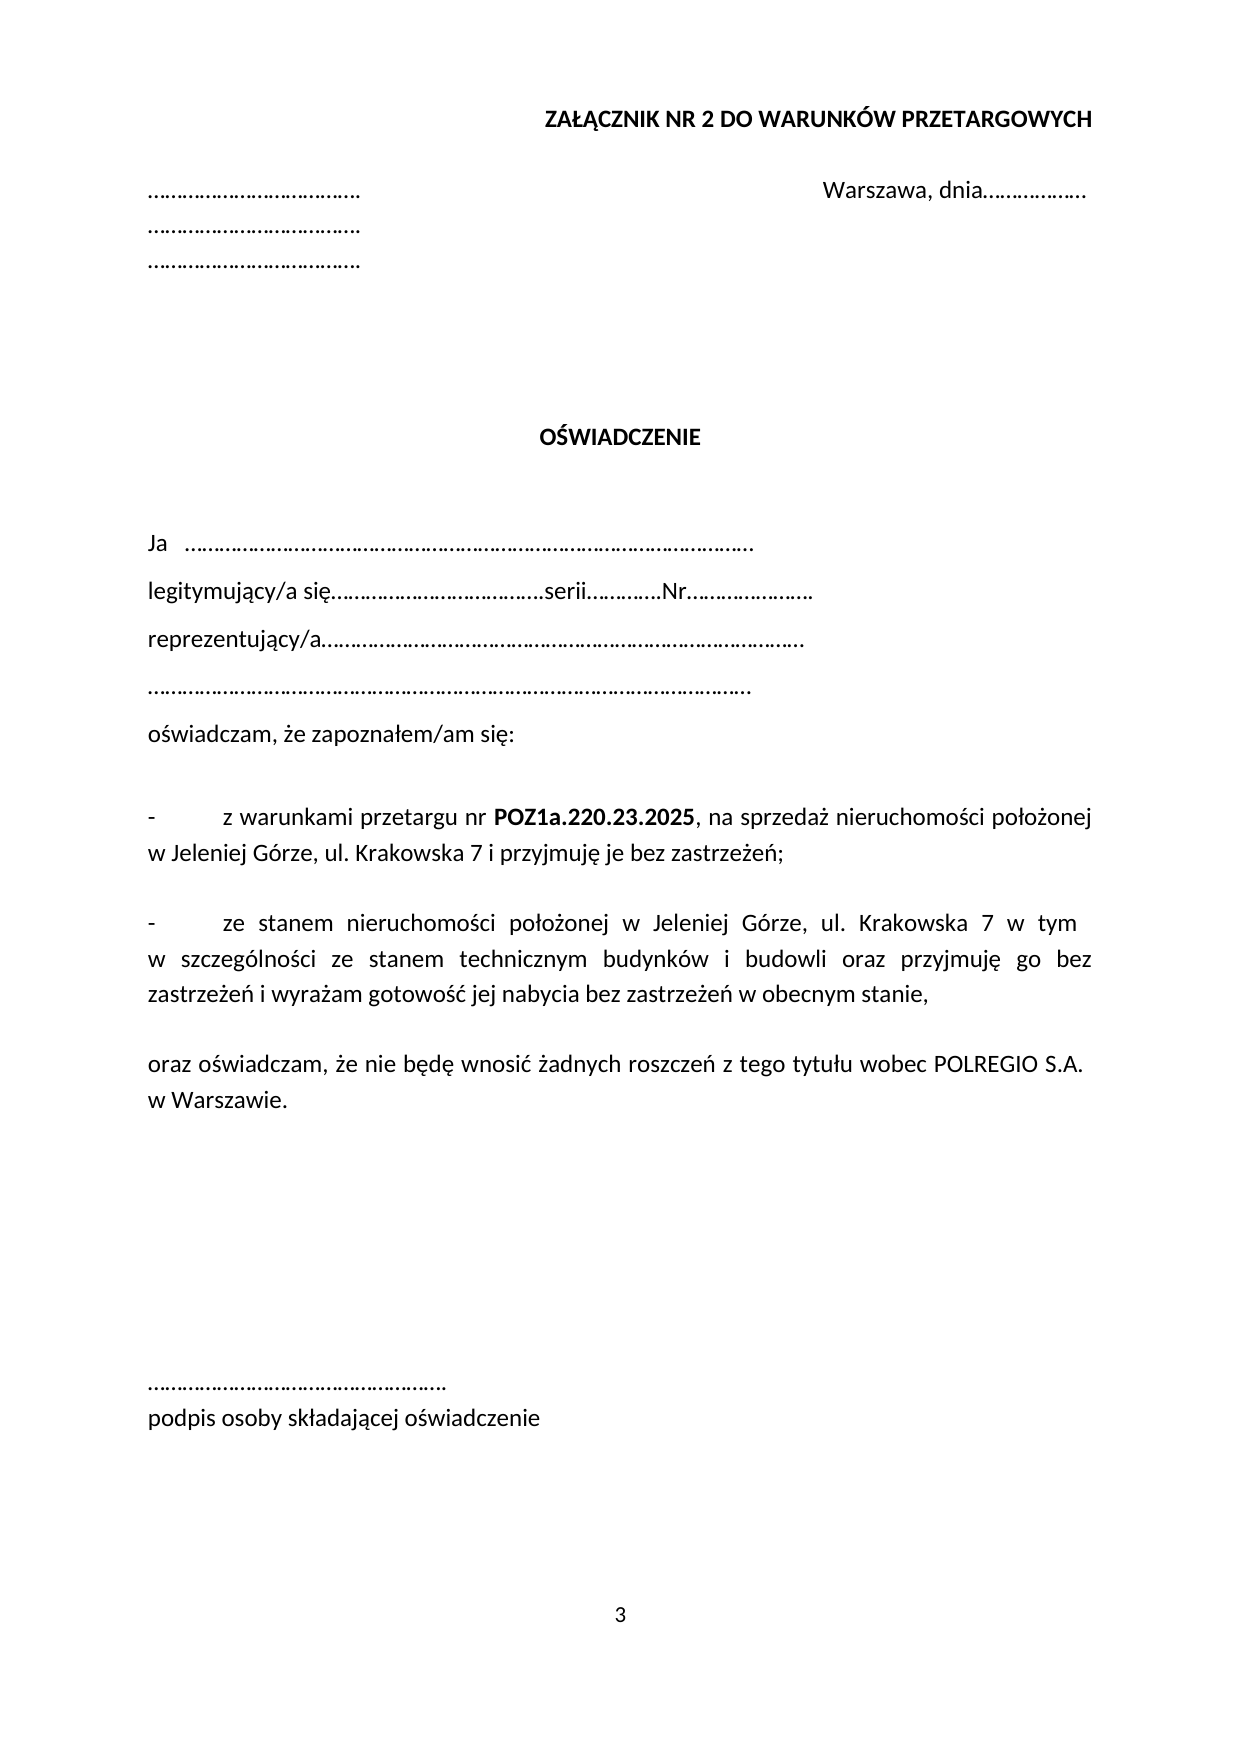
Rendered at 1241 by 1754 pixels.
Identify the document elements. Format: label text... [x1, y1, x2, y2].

text Ja ……………………………………………………………………………………… [148, 527, 1092, 558]
text …………………………………………………………………………………………… [148, 671, 1092, 701]
text - ze stanem nieruchomości położonej w Jeleniej Górze, ul. Krakowska 7 w tym w szczególności ze stanem technicznym budynków i budowli oraz przyjmuję go bez zastrzeżeń i wyrażam gotowość jej nabycia bez zastrzeżeń w obecnym stanie, [148, 907, 1092, 1008]
text ZAŁĄCZNIK NR 2 DO WARUNKÓW PRZETARGOWYCH [148, 103, 1092, 134]
text ……………………………………………. [148, 1366, 1092, 1397]
text - z warunkami przetargu nr POZ1a.220.23.2025, na sprzedaż nieruchomości położonej w Jeleniej Górze, ul. Krakowska 7 i przyjmuję je bez zastrzeżeń; [148, 801, 1092, 867]
text ………………………………. [148, 244, 1092, 275]
text oświadczam, że zapoznałem/am się: [148, 718, 1092, 749]
text ………………………………. [148, 209, 1092, 240]
text OŚWIADCZENIE [148, 421, 1092, 452]
text oraz oświadczam, że nie będę wnosić żadnych roszczeń z tego tytułu wobec POLREGIO S.A. w Warszawie. [148, 1049, 1092, 1114]
text podpis osoby składającej oświadczenie [148, 1402, 1092, 1432]
text legitymujący/a się……………………………….serii………….Nr…………………. [148, 575, 1092, 605]
text reprezentujący/a………………………………………………………………………… [148, 623, 1092, 653]
text ………………………………. Warszawa, dnia……………… [148, 174, 1092, 204]
